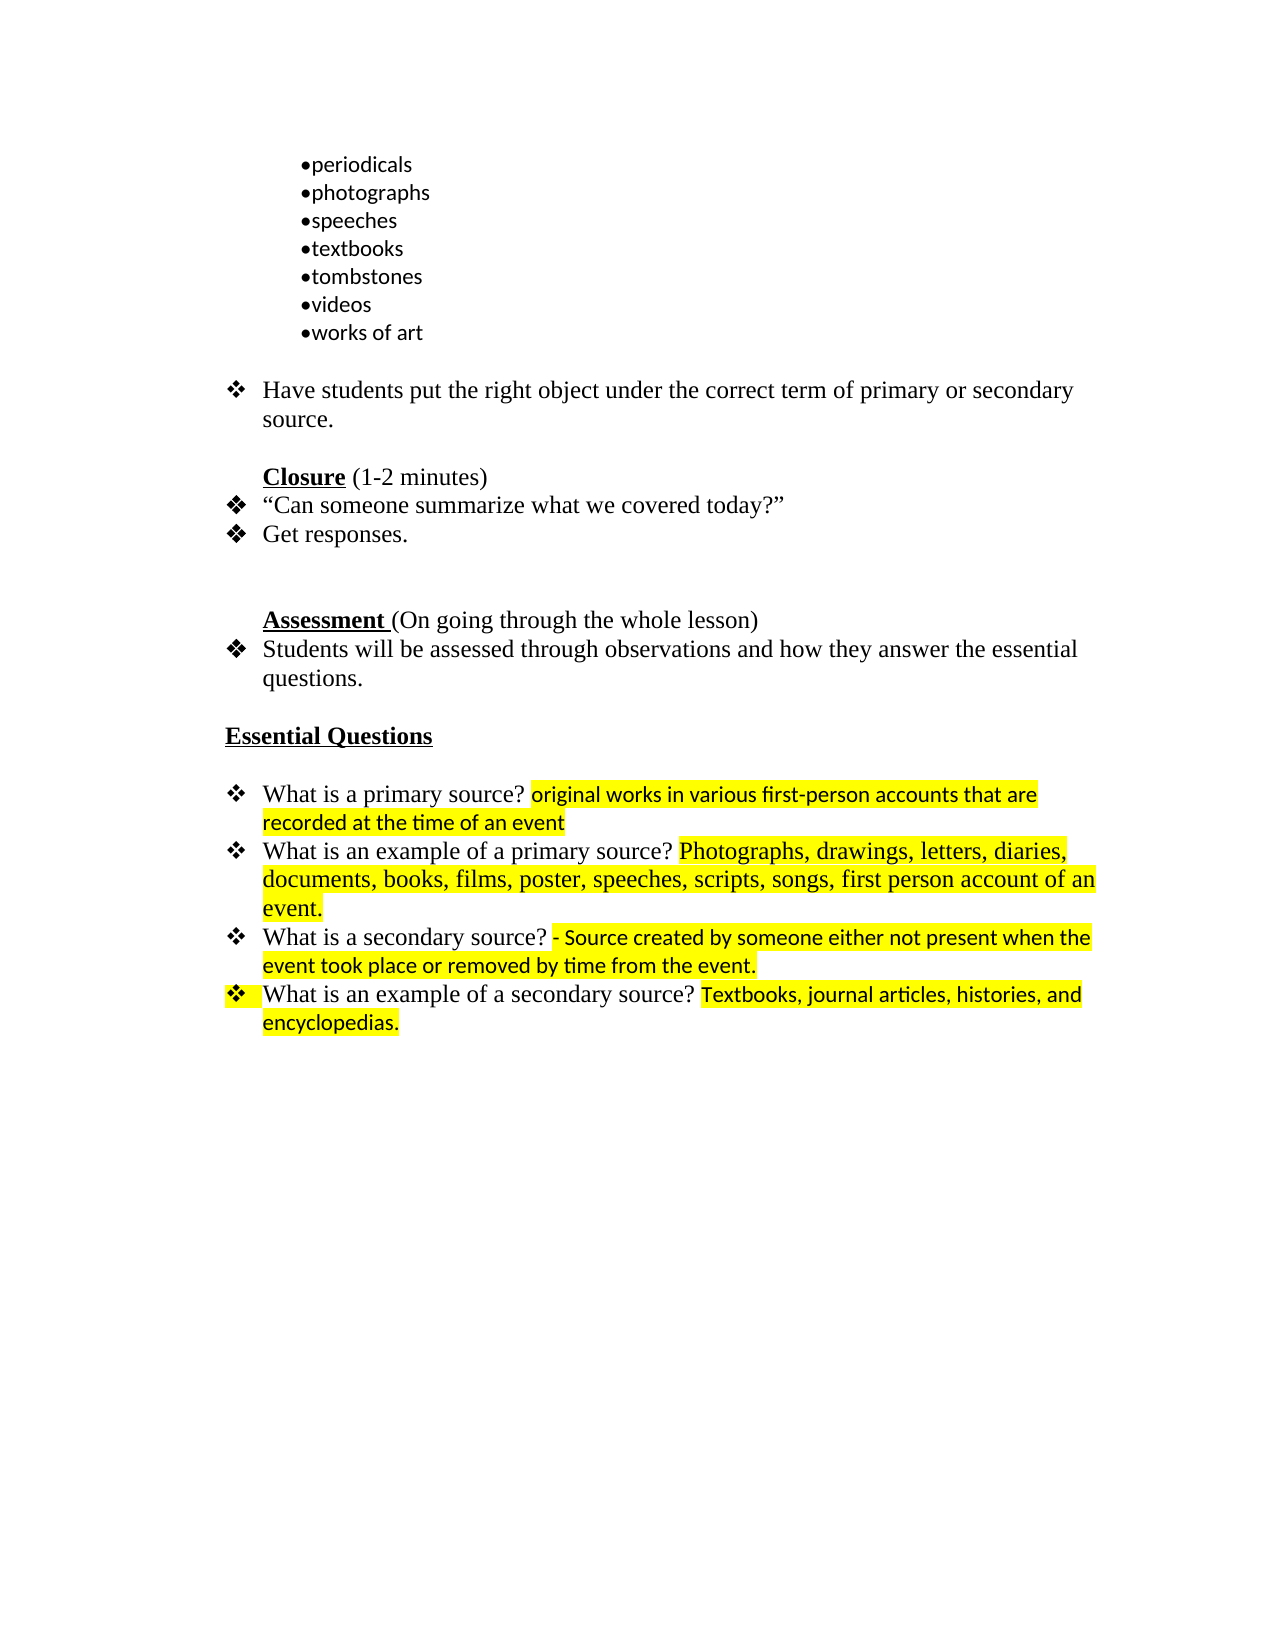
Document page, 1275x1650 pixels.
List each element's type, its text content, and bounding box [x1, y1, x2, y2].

list What is an example of a primary source? Photographs, drawings, letters, diaries, documents, books, films, poster, speeches, scripts, songs, first person account of an event. [225, 836, 1125, 922]
list What is an example of a secondary source? Textbooks, journal articles, histories, and encyclopedias. [225, 979, 1125, 1036]
list Closure (1-2 minutes) [262, 462, 1125, 490]
list What is a primary source? original works in various first-person accounts that are recorded at the time of an event [225, 779, 1125, 836]
text Essential Questions [225, 721, 1125, 749]
list Students will be assessed through observations and how they answer the essential questions. [225, 634, 1125, 692]
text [300, 150, 1125, 346]
list Get responses. [225, 519, 1125, 548]
list What is a secondary source? - Source created by someone either not present when the event took place or removed by time from the event. [225, 922, 1125, 979]
list Assessment (On going through the whole lesson) [262, 605, 1125, 634]
list Have students put the right object under the correct term of primary or secondary source. [225, 375, 1125, 433]
list “Can someone summarize what we covered today?” [225, 490, 1125, 519]
